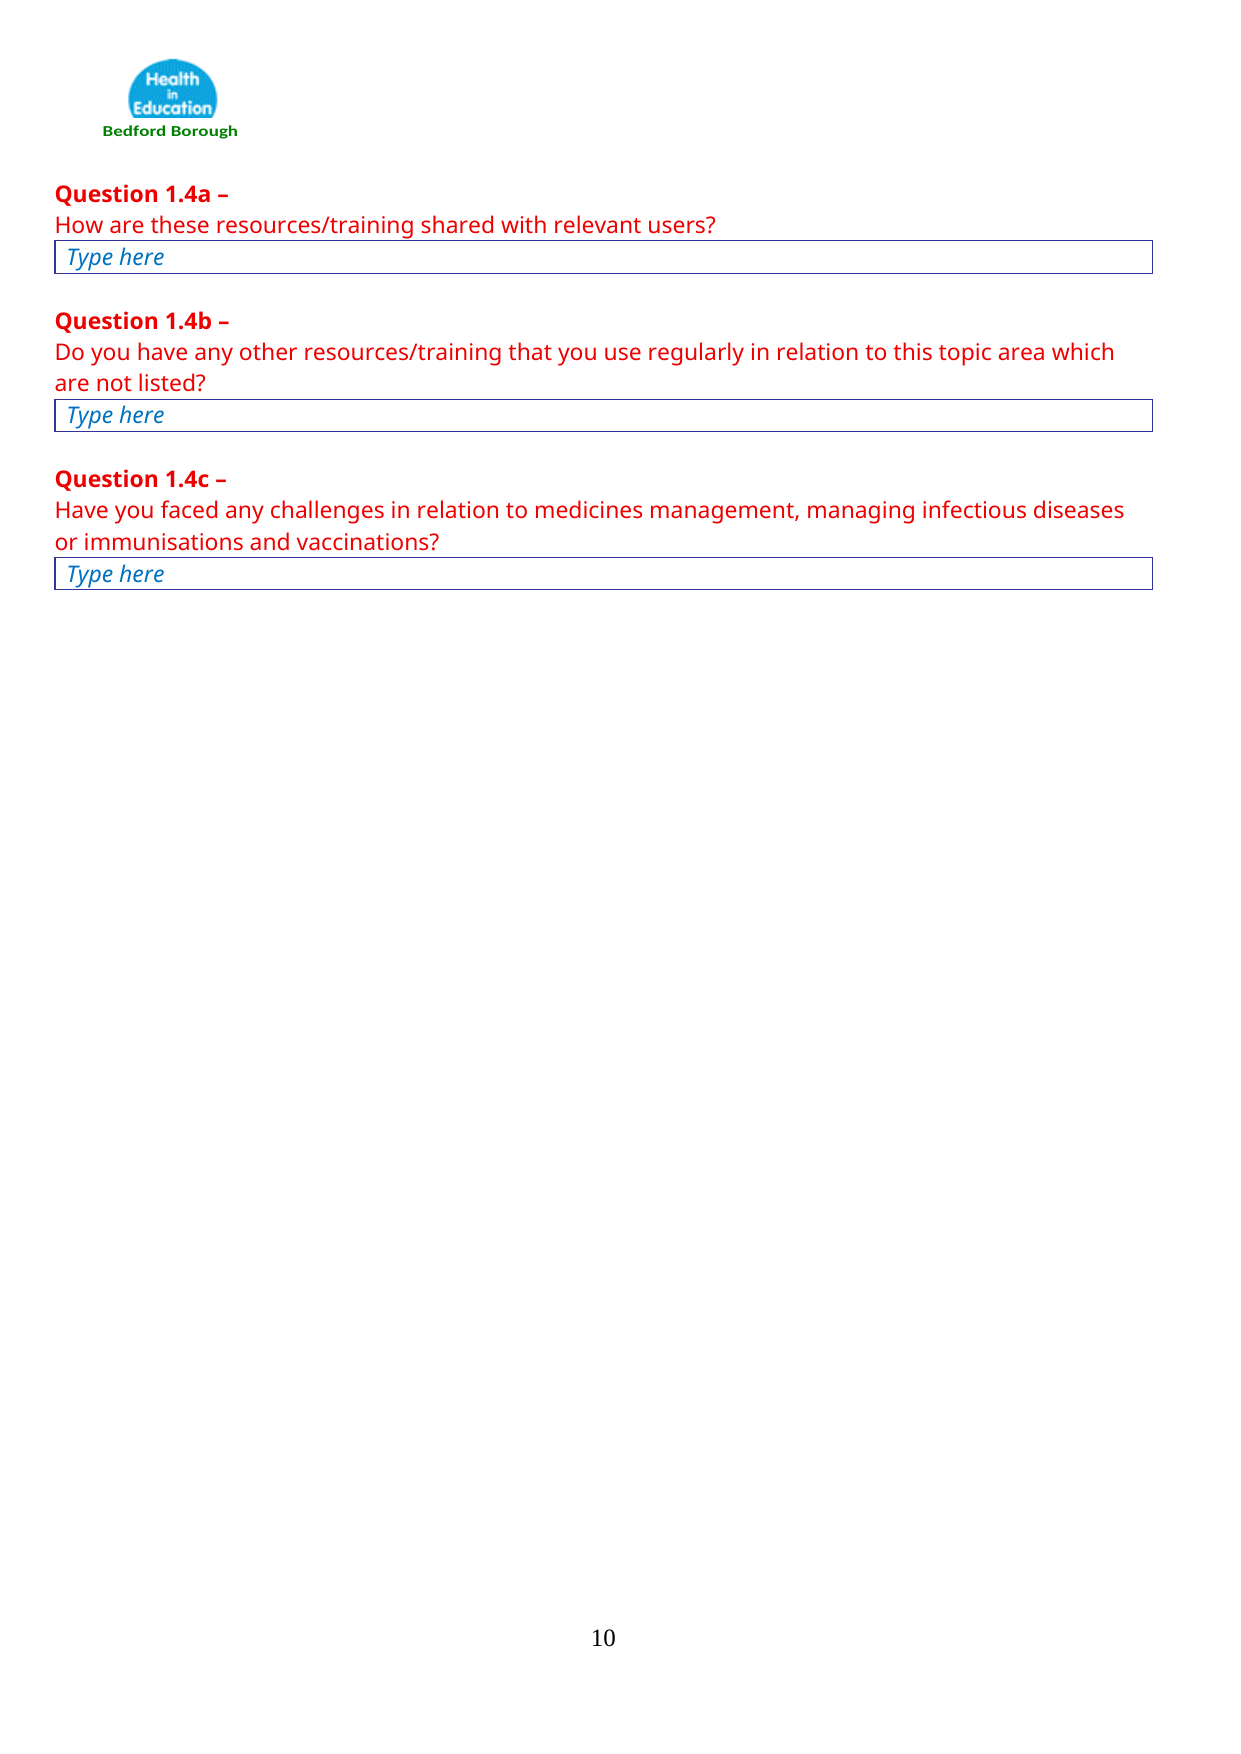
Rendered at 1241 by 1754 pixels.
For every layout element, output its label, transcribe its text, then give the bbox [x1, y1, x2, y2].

table_header Type here [56, 400, 1152, 431]
list Question 1.4c – [54, 463, 1152, 494]
list Do you have any other resources/training that you use regularly in relation to this topic area which are not listed? [54, 336, 1152, 398]
table_header Type here [56, 558, 1152, 589]
list Question 1.4b – [54, 305, 1152, 336]
list How are these resources/training shared with relevant users? [54, 209, 1152, 240]
table_header Type here [56, 241, 1152, 272]
list Question 1.4a – [54, 178, 1152, 209]
list Have you faced any challenges in relation to medicines management, managing infectious diseases or immunisations and vaccinations? [54, 494, 1152, 557]
